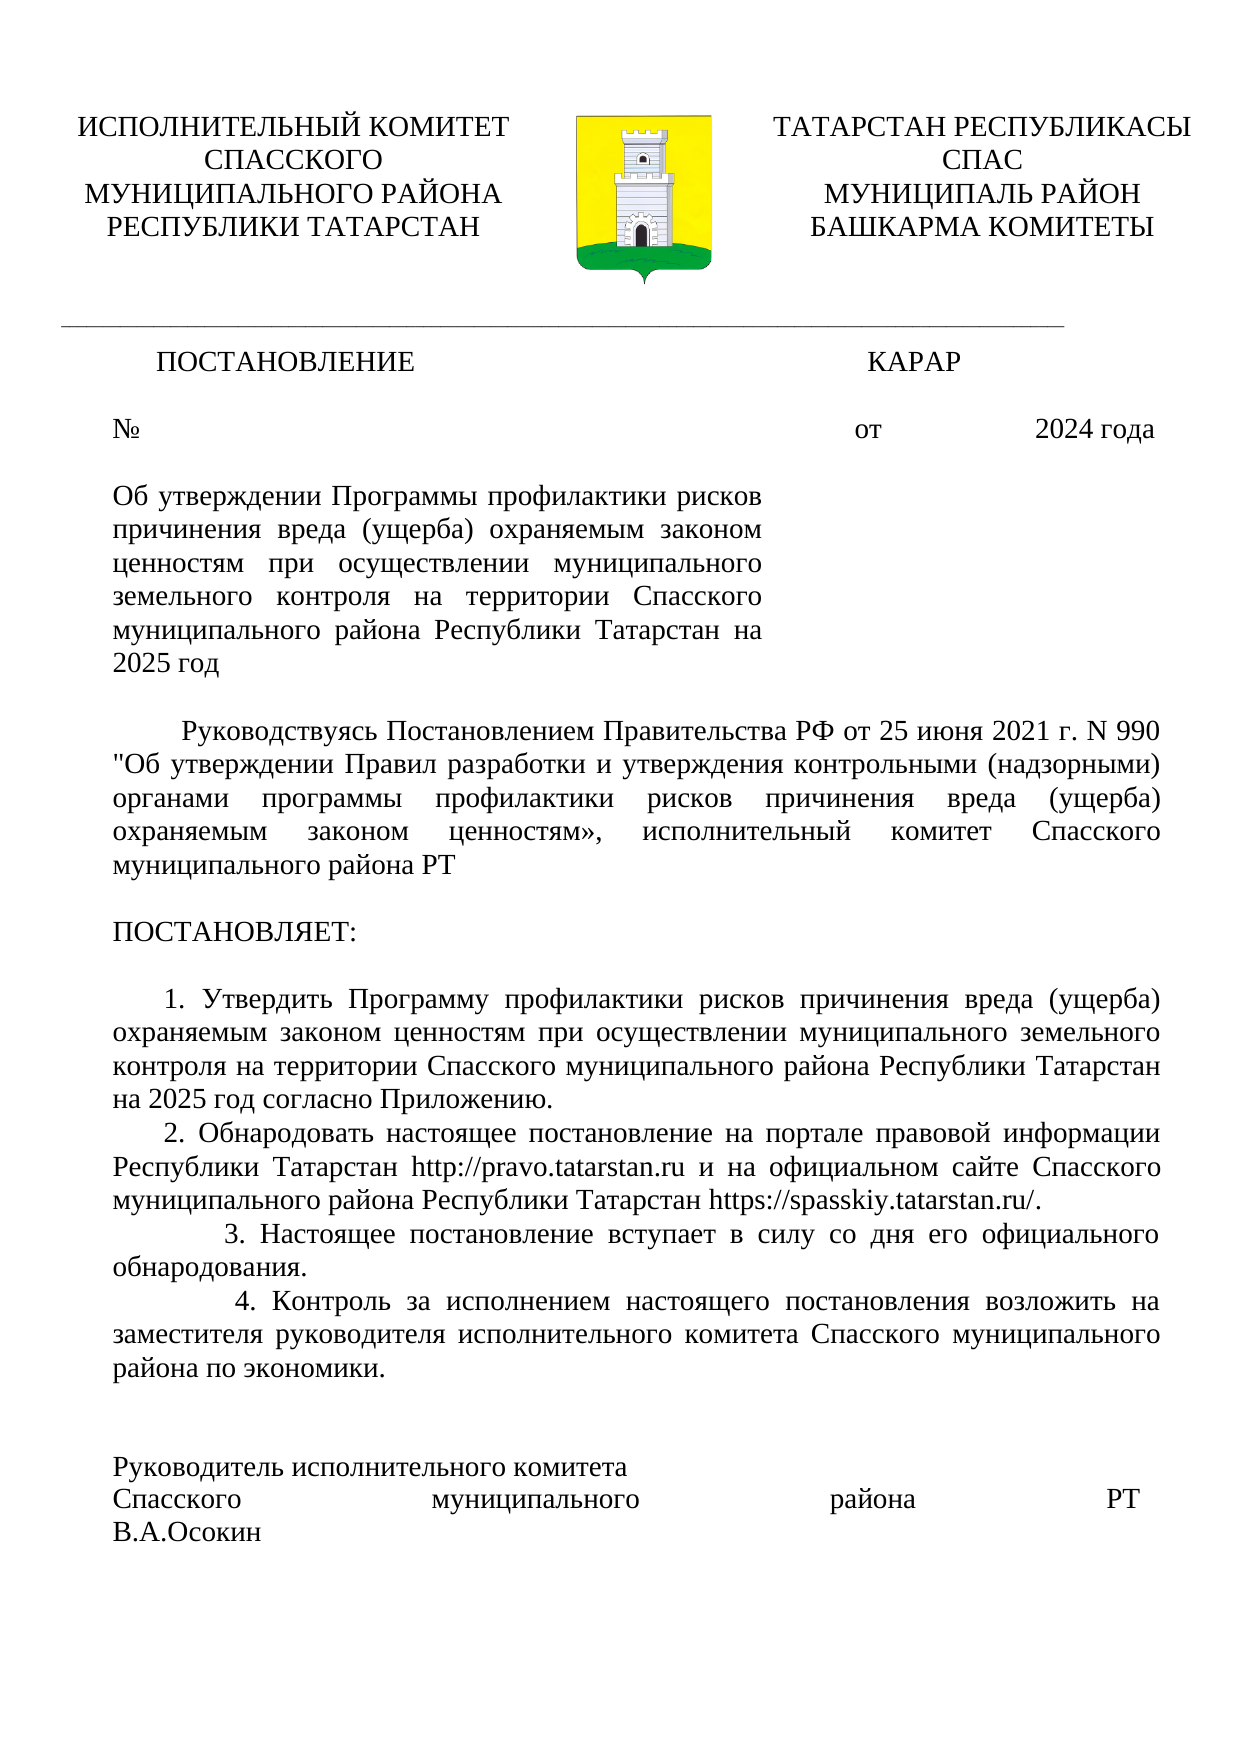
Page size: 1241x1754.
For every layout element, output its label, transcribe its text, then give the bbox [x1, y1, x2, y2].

text 4. Контроль за исполнением настоящего постановления возложить на заместителя руководителя исполнительного комитета Спасского муниципального района по экономики. [112, 1283, 1162, 1383]
text 2. Обнародовать настоящее постановление на портале правовой информации Республики Татарстан http://pravo.tatarstan.ru и на официальном сайте Спасского муниципального района Республики Татарстан https://spasskiy.tatarstan.ru/. [112, 1115, 1162, 1216]
text 3. Настоящее постановление вступает в силу со дня его официального обнародования. [112, 1216, 1162, 1283]
table_cell _______________________________________________________________________________________________________________________ ПОСТАНОВЛЕНИЕ КАРАР № от 2024 года [50, 310, 1216, 478]
text Об утверждении Программы профилактики рисков причинения вреда (ущерба) охраняемым законом ценностям при осуществлении муниципального земельного контроля на территории Спасского муниципального района Республики Татарстан на 2025 год [112, 478, 763, 679]
picture [576, 115, 712, 285]
text ПОСТАНОВЛЯЕТ: [112, 914, 1162, 947]
table_header Исполнительный комитет СПАССКОГО МУНИЦИПАЛЬНОГО РАЙОНА РЕСПУБЛИКИ ТАТАРСТАН [50, 75, 537, 310]
text Руководитель исполнительного комитета [112, 1451, 1141, 1483]
text Руководствуясь Постановлением Правительства РФ от 25 июня 2021 г. N 990 "Об утверждении Правил разработки и утверждения контрольными (надзорными) органами программы профилактики рисков причинения вреда (ущерба) охраняемым законом ценностям», исполнительный комитет Спасского муниципального района РТ [112, 713, 1162, 880]
text Спасского муниципального района РТ В.А.Осокин [112, 1483, 1141, 1547]
table_header ТАТАРСТАН РЕСПУБЛИКАСЫ СПАС МУНИЦИПАЛЬ РАЙОН БАШКАРМА КОМИТЕТЫ [749, 75, 1216, 310]
table_header [537, 75, 748, 310]
text 1. Утвердить Программу профилактики рисков причинения вреда (ущерба) охраняемым законом ценностям при осуществлении муниципального земельного контроля на территории Спасского муниципального района Республики Татарстан на 2025 год согласно Приложению. [112, 981, 1162, 1115]
